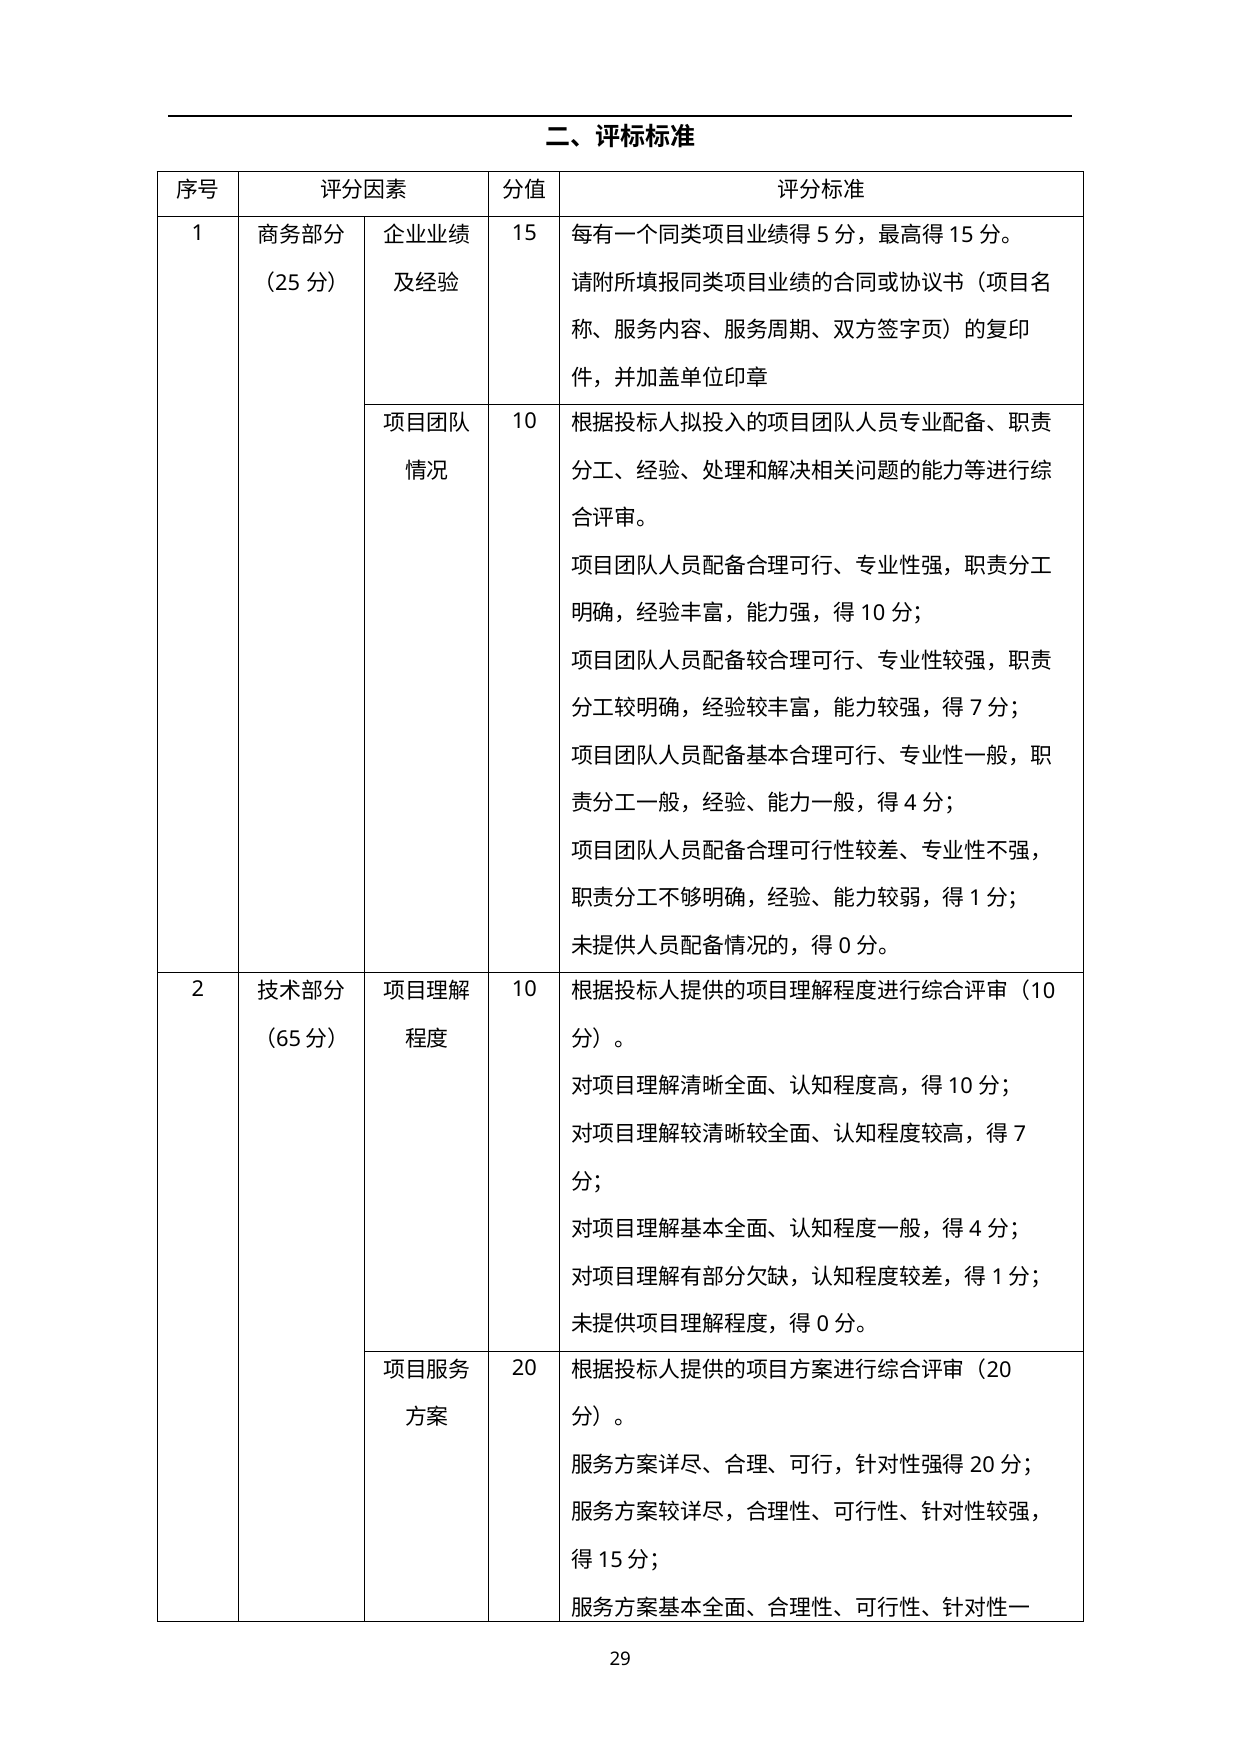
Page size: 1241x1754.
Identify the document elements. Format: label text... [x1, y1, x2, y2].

table_header 评分因素 [239, 172, 488, 216]
table_cell 技术部分（65分） [239, 973, 364, 1621]
table_cell 20 [489, 1352, 559, 1621]
table_cell 1 [158, 217, 238, 972]
table_cell 每有一个同类项目业绩得 5 分，最高得15 分。 请附所填报同类项目业绩的合同或协议书（项目名称、服务内容、服务周期、双方签字页）的复印件，并加盖单位印章 [560, 217, 1083, 404]
table_cell 10 [489, 973, 559, 1351]
table_cell 根据投标人提供的项目理解程度进行综合评审（10 分）。 对项目理解清晰全面、认知程度高，得 10 分； 对项目理解较清晰较全面、认知程度较高，得 7分； 对项目理解基本全面、认知程度一般，得4 分； 对项目理解有部分欠缺，认知程度较差，得 1分； 未提供项目理解程度，得 0 分。 [560, 973, 1083, 1351]
table_cell 2 [158, 973, 238, 1621]
table_cell 根据投标人拟投入的项目团队人员专业配备、职责分工、经验、处理和解决相关问题的能力等进行综合评审。 项目团队人员配备合理可行、专业性强，职责分工明确，经验丰富，能力强，得 10 分； 项目团队人员配备较合理可行、专业性较强，职责分工较明确，经验较丰富，能力较强，得 7 分； 项目团队人员配备基本合理可行、专业性一般，职责分工一般，经验、能力一般，得 4 分； 项目团队人员配备合理可行性较差、专业性不强，职责分工不够明确，经验、能力较弱，得1分； 未提供人员配备情况的，得 0 分。 [560, 405, 1083, 972]
table_cell 项目理解程度 [365, 973, 488, 1351]
text 二、评标标准 [168, 117, 1072, 153]
table_cell 商务部分（25 分） [239, 217, 364, 972]
table_cell 企业业绩及经验 [365, 217, 488, 404]
table_cell 项目服务方案 [365, 1352, 488, 1621]
table_cell 10 [489, 405, 559, 972]
table_header 分值 [489, 172, 559, 216]
table_cell 项目团队情况 [365, 405, 488, 972]
table_header 评分标准 [560, 172, 1083, 216]
table_cell 15 [489, 217, 559, 404]
table_header 序号 [158, 172, 238, 216]
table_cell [560, 1352, 1083, 1621]
